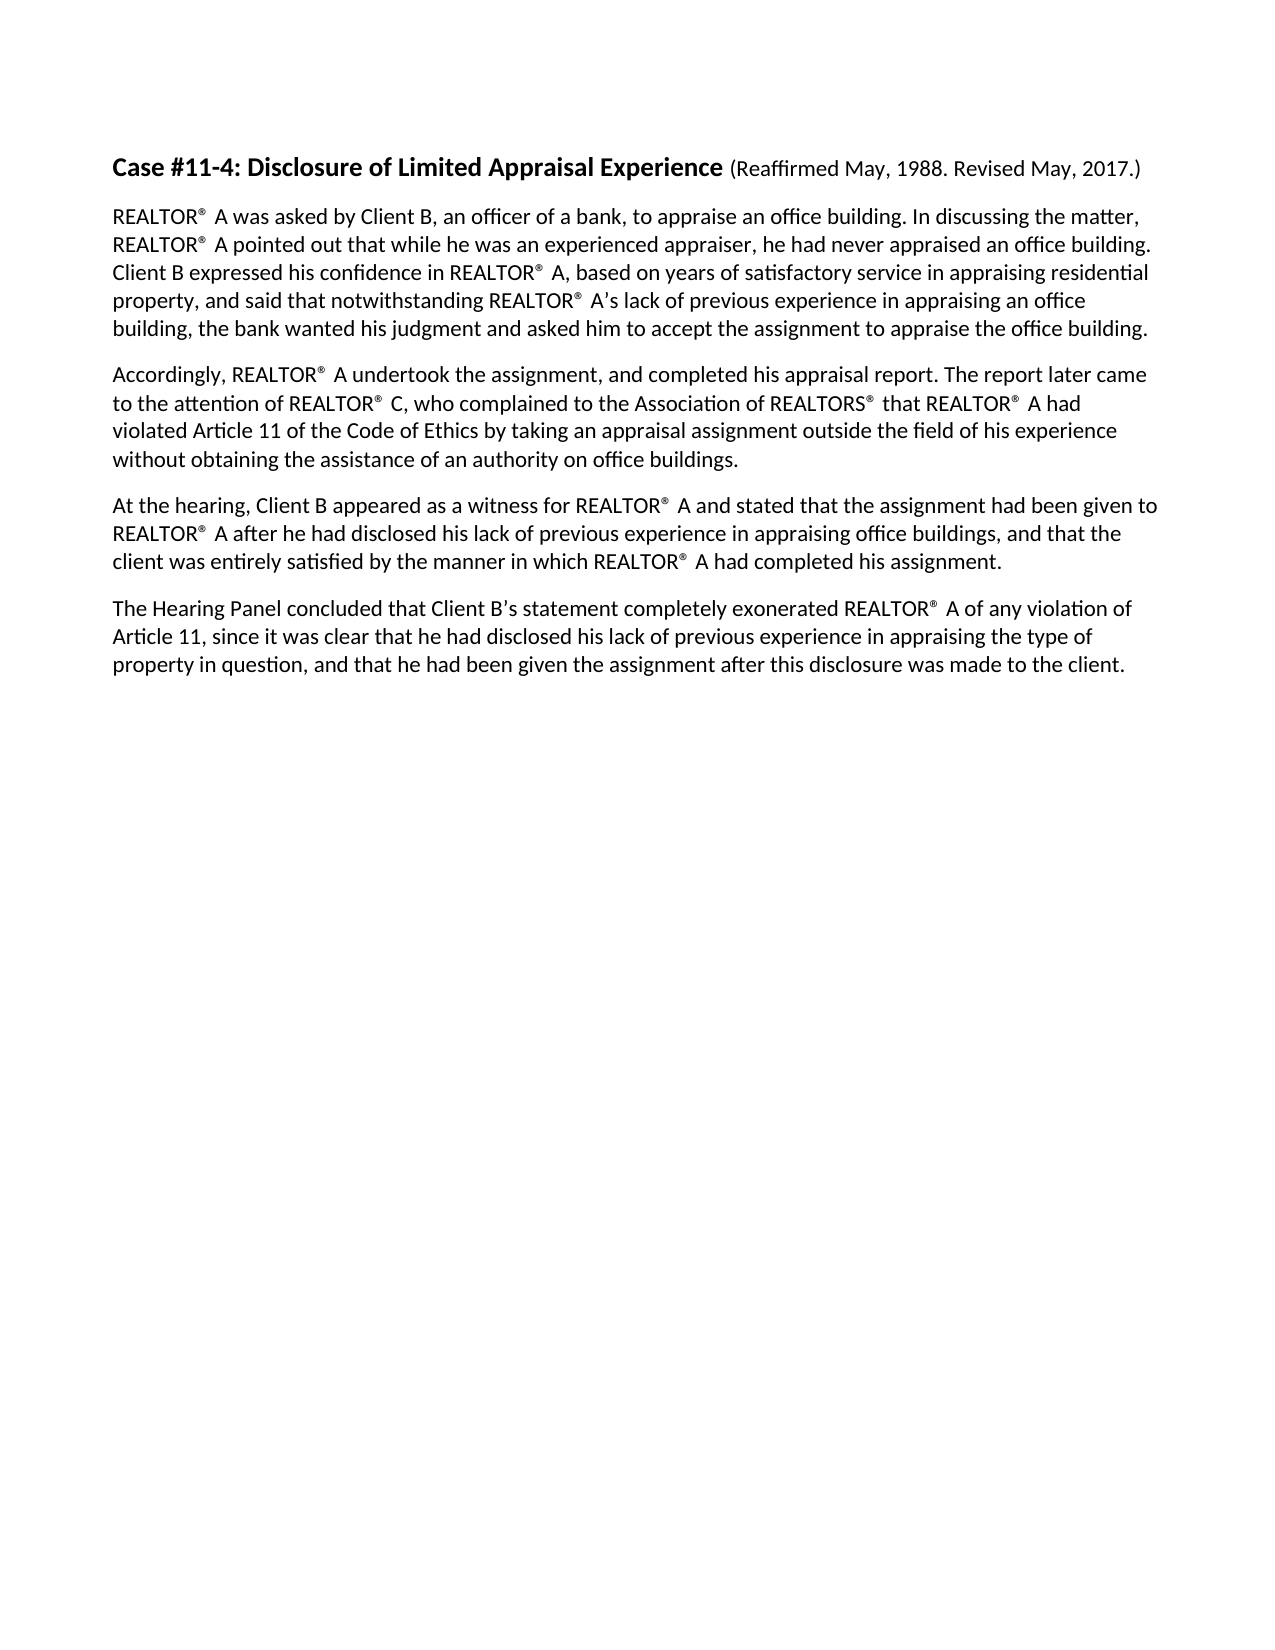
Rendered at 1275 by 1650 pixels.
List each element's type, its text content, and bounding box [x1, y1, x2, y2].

text Case #11-4: Disclosure of Limited Appraisal Experience (Reaffirmed May, 1988. Revised May, 2017.) [112, 150, 1163, 183]
text At the hearing, Client B appeared as a witness for REALTOR® A and stated that the assignment had been given to REALTOR® A after he had disclosed his lack of previous experience in appraising office buildings, and that the client was entirely satisfied by the manner in which REALTOR® A had completed his assignment. [112, 491, 1163, 576]
text The Hearing Panel concluded that Client B’s statement completely exonerated REALTOR® A of any violation of Article 11, since it was clear that he had disclosed his lack of previous experience in appraising the type of property in question, and that he had been given the assignment after this disclosure was made to the client. [112, 594, 1163, 678]
text REALTOR® A was asked by Client B, an officer of a bank, to appraise an office building. In discussing the matter, REALTOR® A pointed out that while he was an experienced appraiser, he had never appraised an office building. Client B expressed his confidence in REALTOR® A, based on years of satisfactory service in appraising residential property, and said that notwithstanding REALTOR® A’s lack of previous experience in appraising an office building, the bank wanted his judgment and asked him to accept the assignment to appraise the office building. [112, 202, 1163, 342]
text Accordingly, REALTOR® A undertook the assignment, and completed his appraisal report. The report later came to the attention of REALTOR® C, who complained to the Association of REALTORS® that REALTOR® A had violated Article 11 of the Code of Ethics by taking an appraisal assignment outside the field of his experience without obtaining the assistance of an authority on office buildings. [112, 361, 1163, 473]
